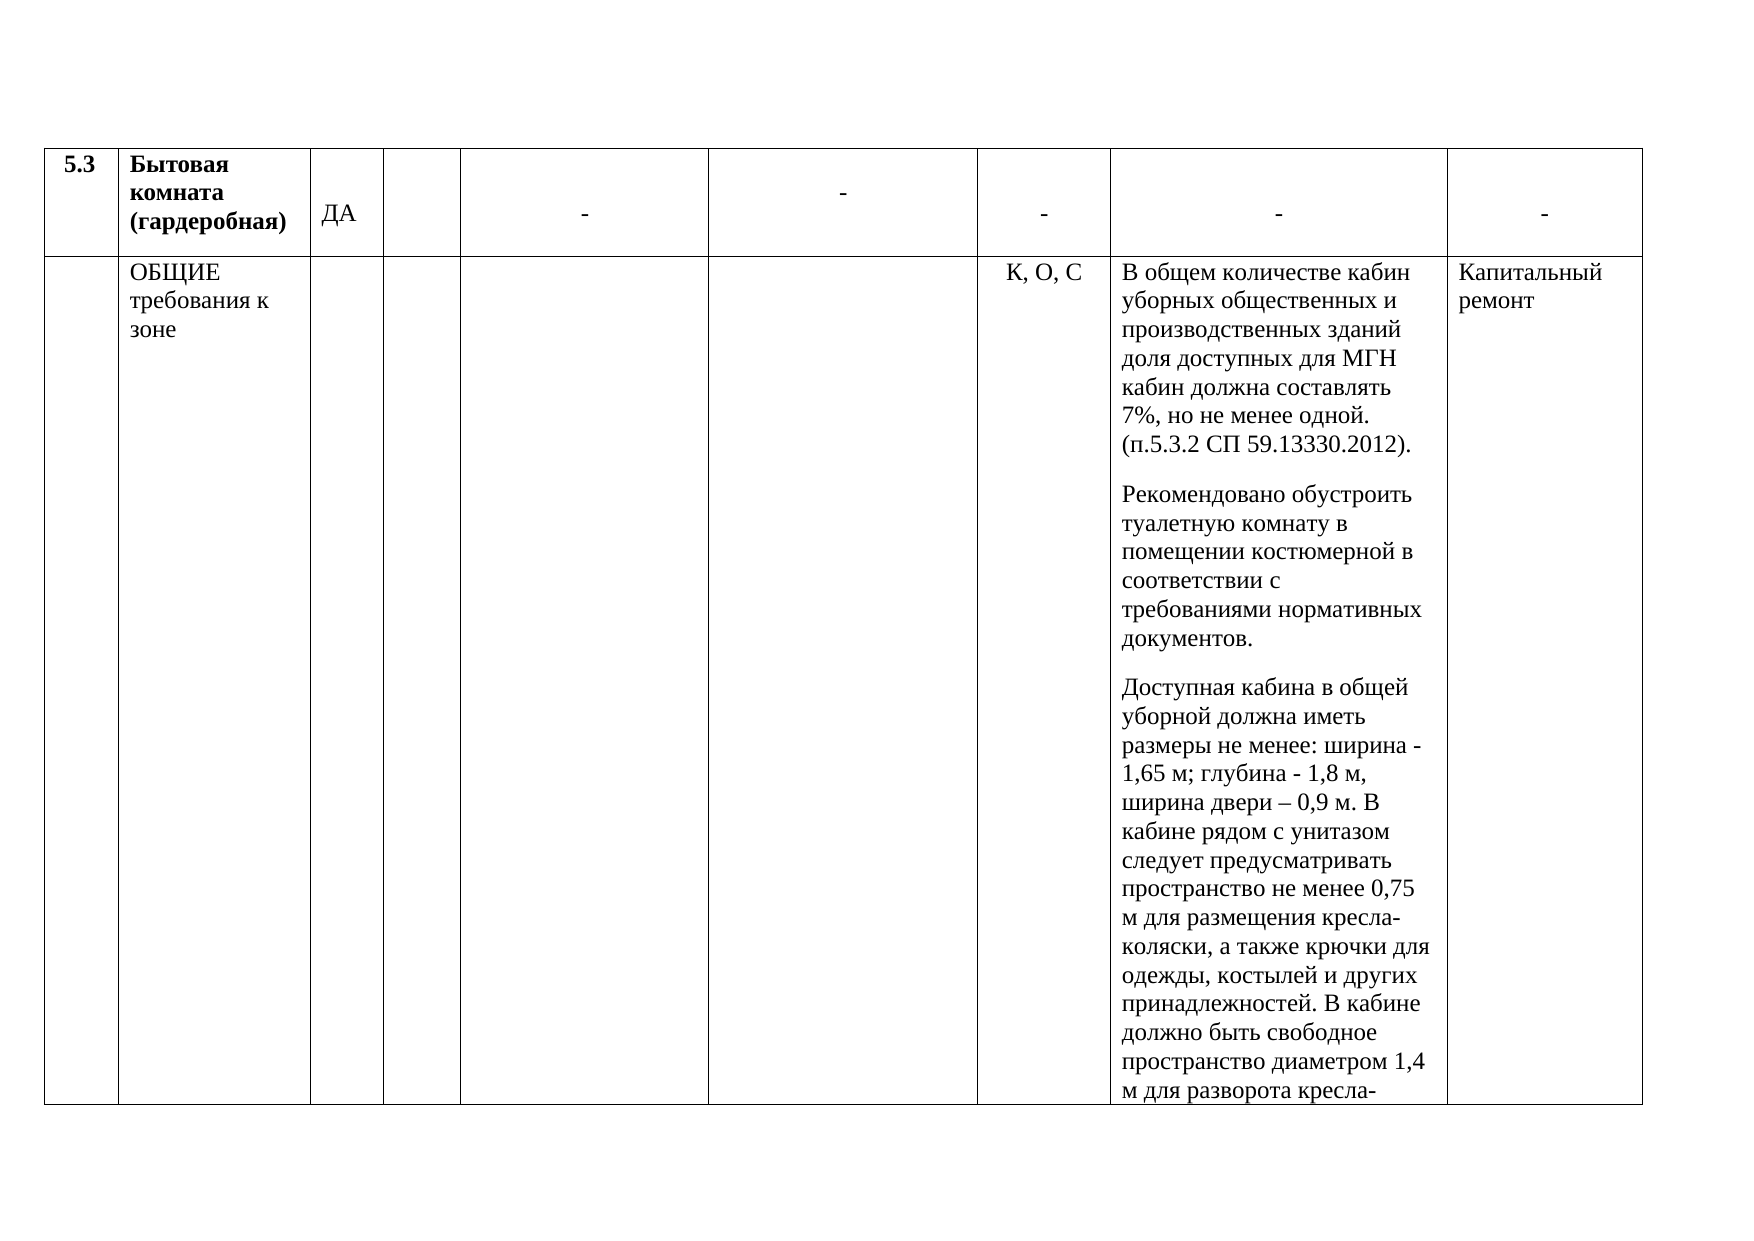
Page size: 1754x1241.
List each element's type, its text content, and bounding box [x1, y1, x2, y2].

table_cell - [978, 149, 1110, 256]
table_cell [311, 257, 383, 1103]
table_cell - [461, 149, 708, 256]
table_cell К, О, С [978, 257, 1110, 1103]
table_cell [119, 257, 310, 1103]
table_cell Капитальный ремонт [1448, 257, 1642, 1103]
table_cell ДА [311, 149, 383, 256]
table_cell - [709, 149, 977, 256]
table_cell [384, 257, 460, 1103]
table_cell [461, 257, 708, 1103]
table_cell [709, 257, 977, 1103]
table_cell - [1111, 149, 1447, 256]
table_cell [45, 257, 118, 1103]
table_cell [384, 149, 460, 256]
table_cell Бытовая комната (гардеробная) [119, 149, 310, 256]
table_cell - [1448, 149, 1642, 256]
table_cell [1111, 257, 1447, 1103]
table_cell 5.3 [45, 149, 118, 256]
